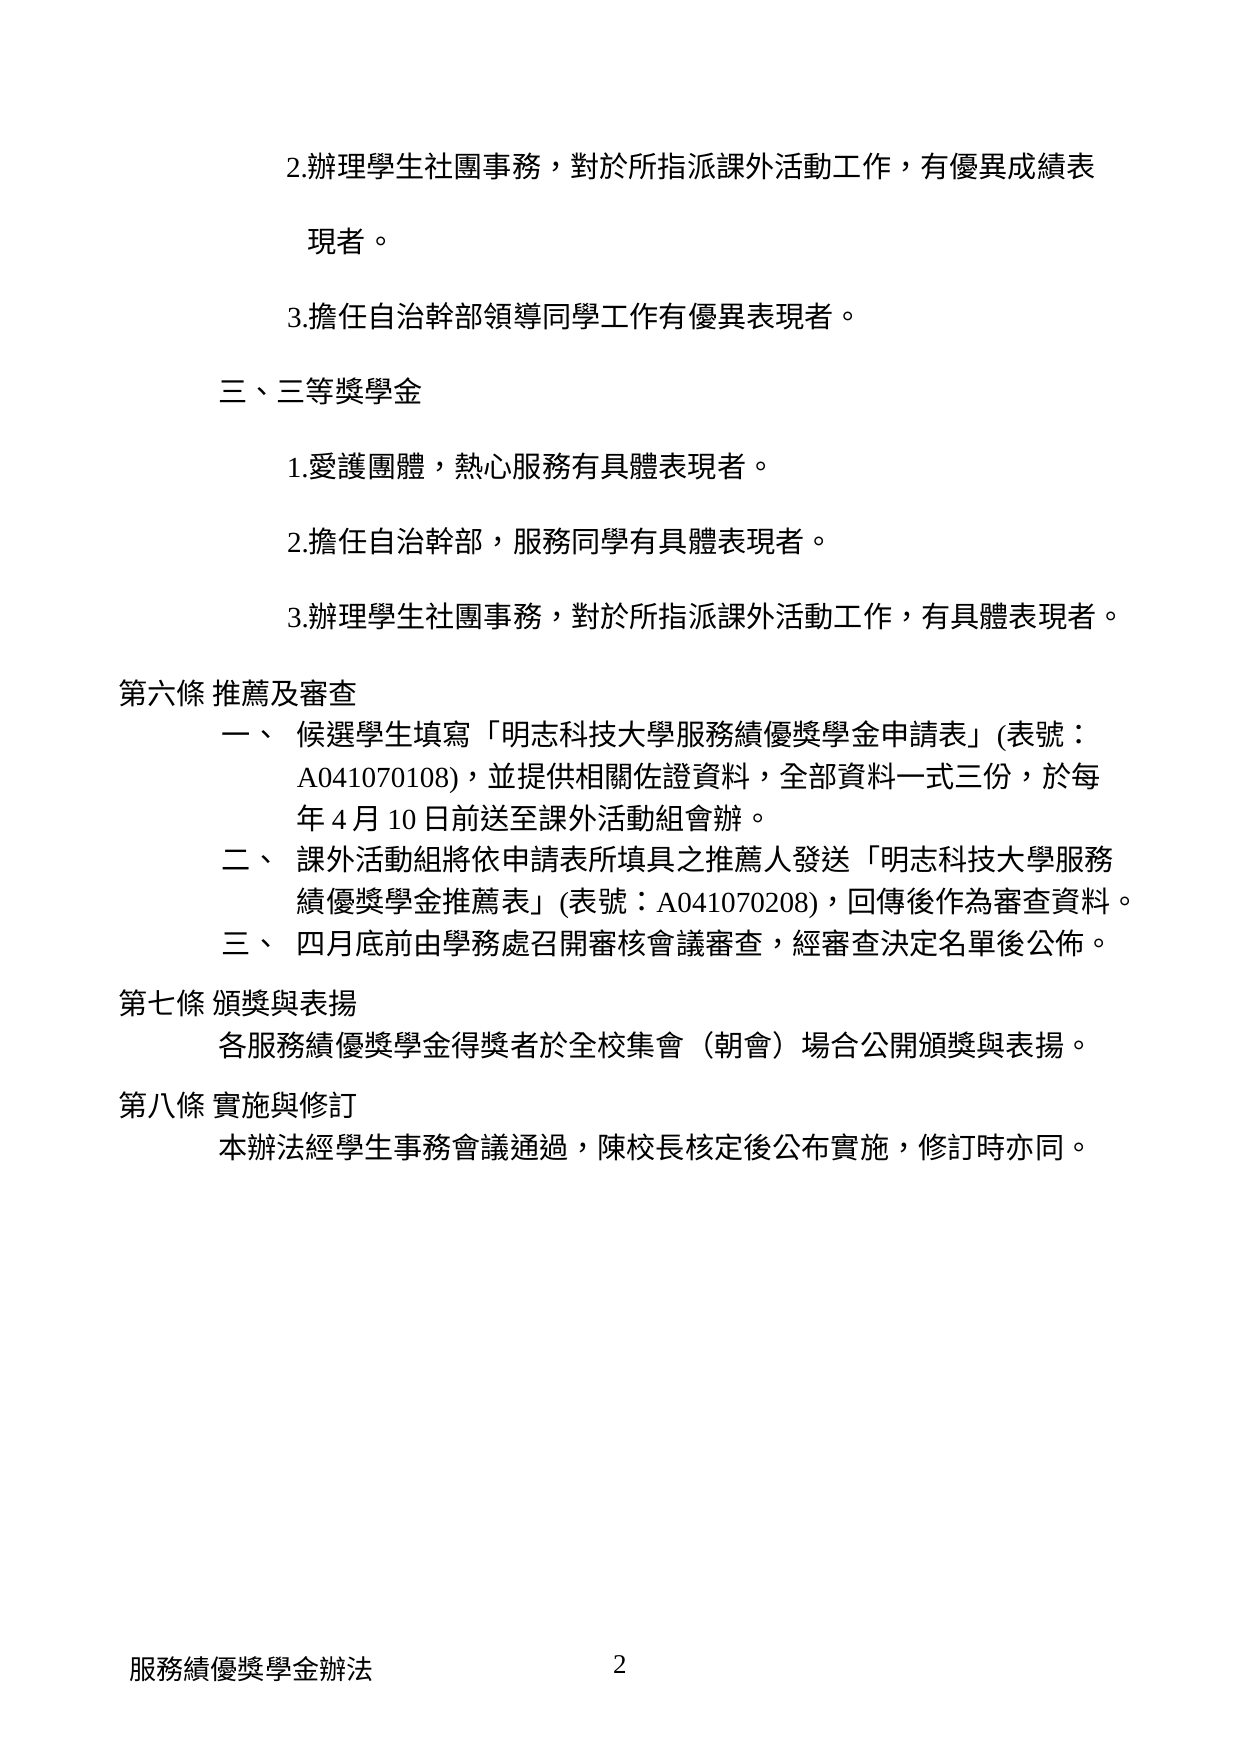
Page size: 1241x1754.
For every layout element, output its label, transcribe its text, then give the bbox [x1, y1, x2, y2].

text 2.擔任自治幹部，服務同學有具體表現者。 [287, 502, 1122, 577]
text 3.辦理學生社團事務，對於所指派課外活動工作，有具體表現者。 [287, 577, 1122, 652]
text 各服務績優獎學金得獎者於全校集會（朝會）場合公開頒獎與表揚。 [218, 1023, 1122, 1064]
text 第七條 頒獎與表揚 [118, 981, 1122, 1023]
list 四月底前由學務處召開審核會議審查，經審查決定名單後公佈。 [222, 921, 1122, 962]
text 1.愛護團體，熱心服務有具體表現者。 [287, 427, 1122, 502]
list 課外活動組將依申請表所填具之推薦人發送「明志科技大學服務績優獎學金推薦表」(表號：A041070208)，回傳後作為審查資料。 [222, 837, 1122, 921]
text 3.擔任自治幹部領導同學工作有優異表現者。 [287, 277, 1122, 352]
text 2.辦理學生社團事務，對於所指派課外活動工作，有優異成績表現者。 [286, 127, 1122, 277]
text 本辦法經學生事務會議通過，陳校長核定後公布實施，修訂時亦同。 [218, 1125, 1122, 1167]
list 候選學生填寫「明志科技大學服務績優獎學金申請表」(表號：A041070108)，並提供相關佐證資料，全部資料一式三份，於每年4月10日前送至課外活動組會辦。 [222, 712, 1122, 837]
text 三、三等獎學金 [168, 352, 1122, 427]
text 第八條 實施與修訂 [118, 1083, 1122, 1125]
text 第六條 推薦及審查 [118, 671, 1122, 712]
